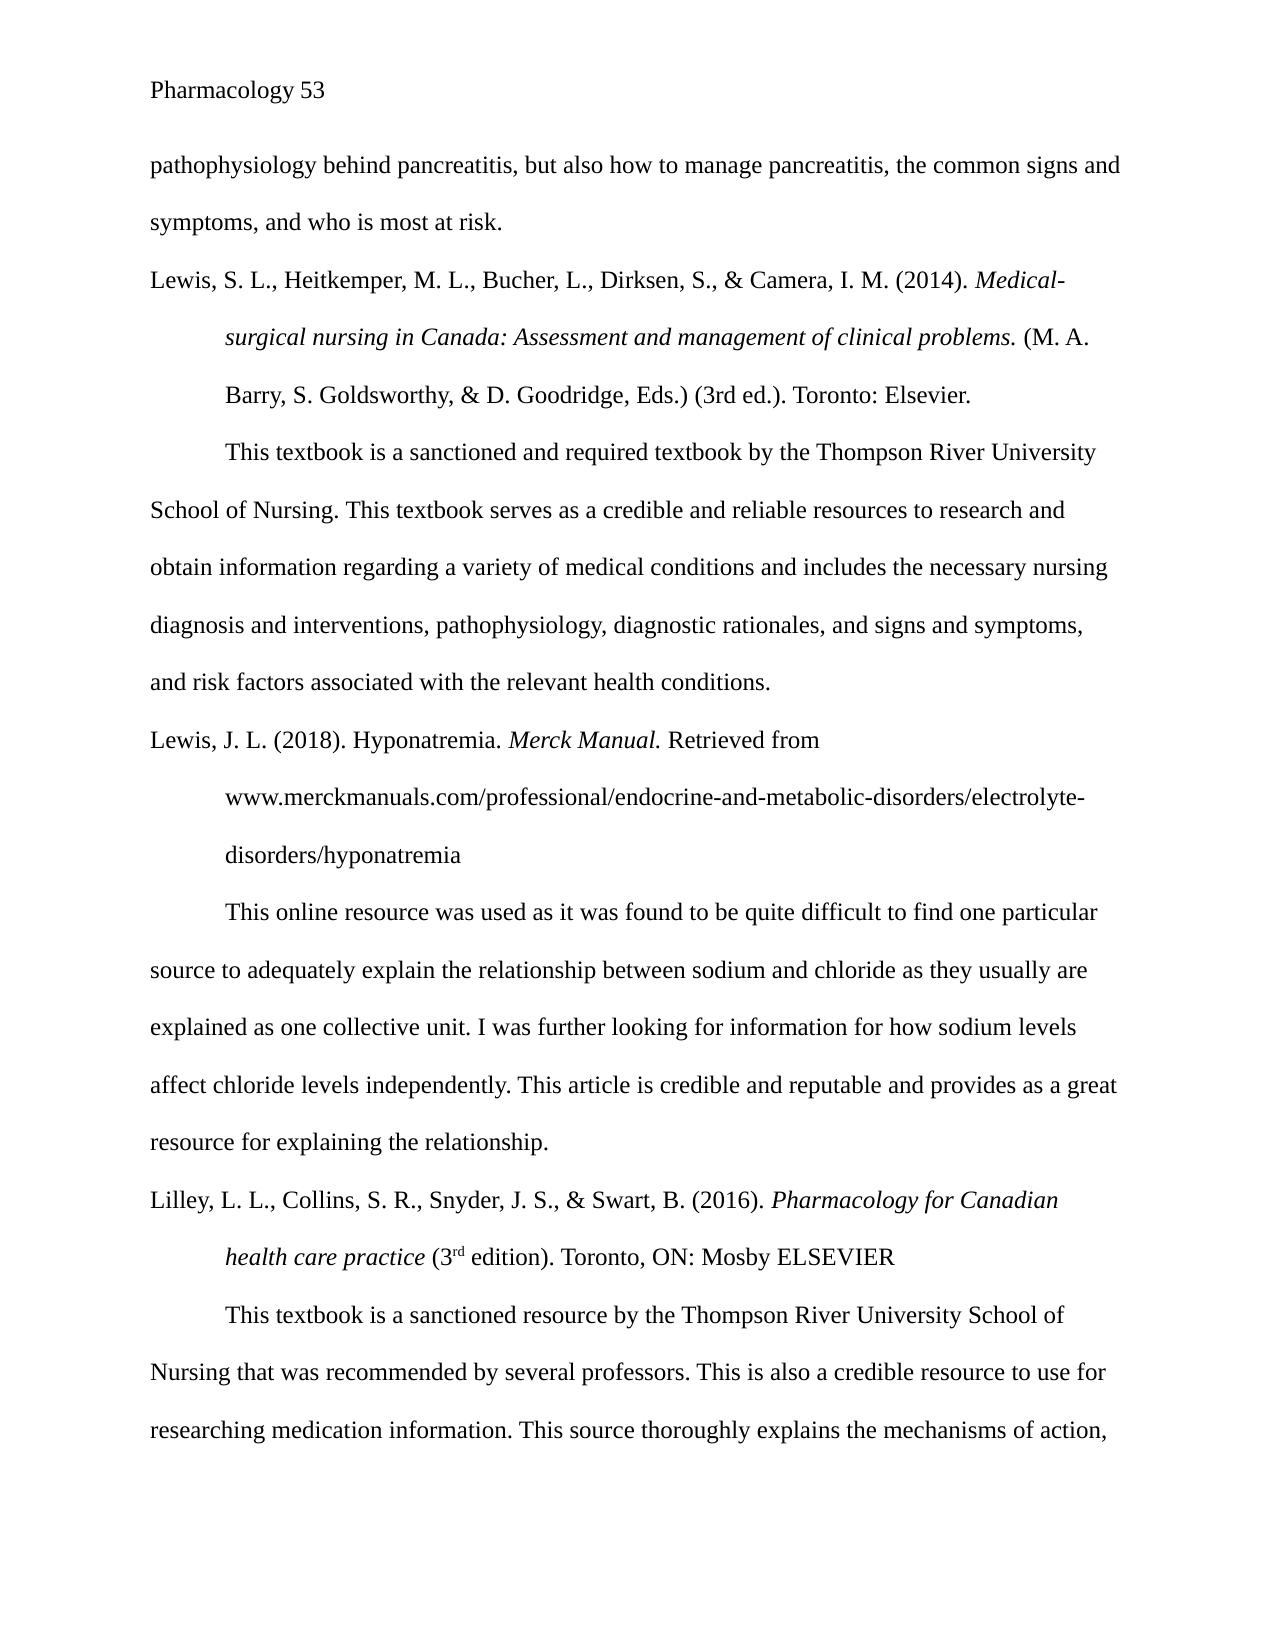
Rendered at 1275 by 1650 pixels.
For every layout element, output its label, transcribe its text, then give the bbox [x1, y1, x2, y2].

text Lilley, L. L., Collins, S. R., Snyder, J. S., & Swart, B. (2016). Pharmacology for Canadian health care practice (3rd edition). Toronto, ON: Mosby ELSEVIER [150, 1185, 1125, 1271]
text This online resource was used as it was found to be quite difficult to find one particular source to adequately explain the relationship between sodium and chloride as they usually are explained as one collective unit. I was further looking for information for how sodium levels affect chloride levels independently. This article is credible and reputable and provides as a great resource for explaining the relationship. [150, 897, 1125, 1156]
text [150, 1300, 1125, 1444]
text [150, 150, 1125, 236]
text and risk factors associated with the relevant health conditions. [150, 667, 1125, 696]
text Lewis, S. L., Heitkemper, M. L., Bucher, L., Dirksen, S., & Camera, I. M. (2014). Medical-surgical nursing in Canada: Assessment and management of clinical problems. (M. A. Barry, S. Goldsworthy, & D. Goodridge, Eds.) (3rd ed.). Toronto: Elsevier. [150, 265, 1125, 409]
text Lewis, J. L. (2018). Hyponatremia. Merck Manual. Retrieved from www.merckmanuals.com/professional/endocrine-and-metabolic-disorders/electrolyte-disorders/hyponatremia [150, 725, 1125, 869]
text This textbook is a sanctioned and required textbook by the Thompson River University School of Nursing. This textbook serves as a credible and reliable resources to research and obtain information regarding a variety of medical conditions and includes the necessary nursing diagnosis and interventions, pathophysiology, diagnostic rationales, and signs and symptoms, [150, 437, 1125, 639]
